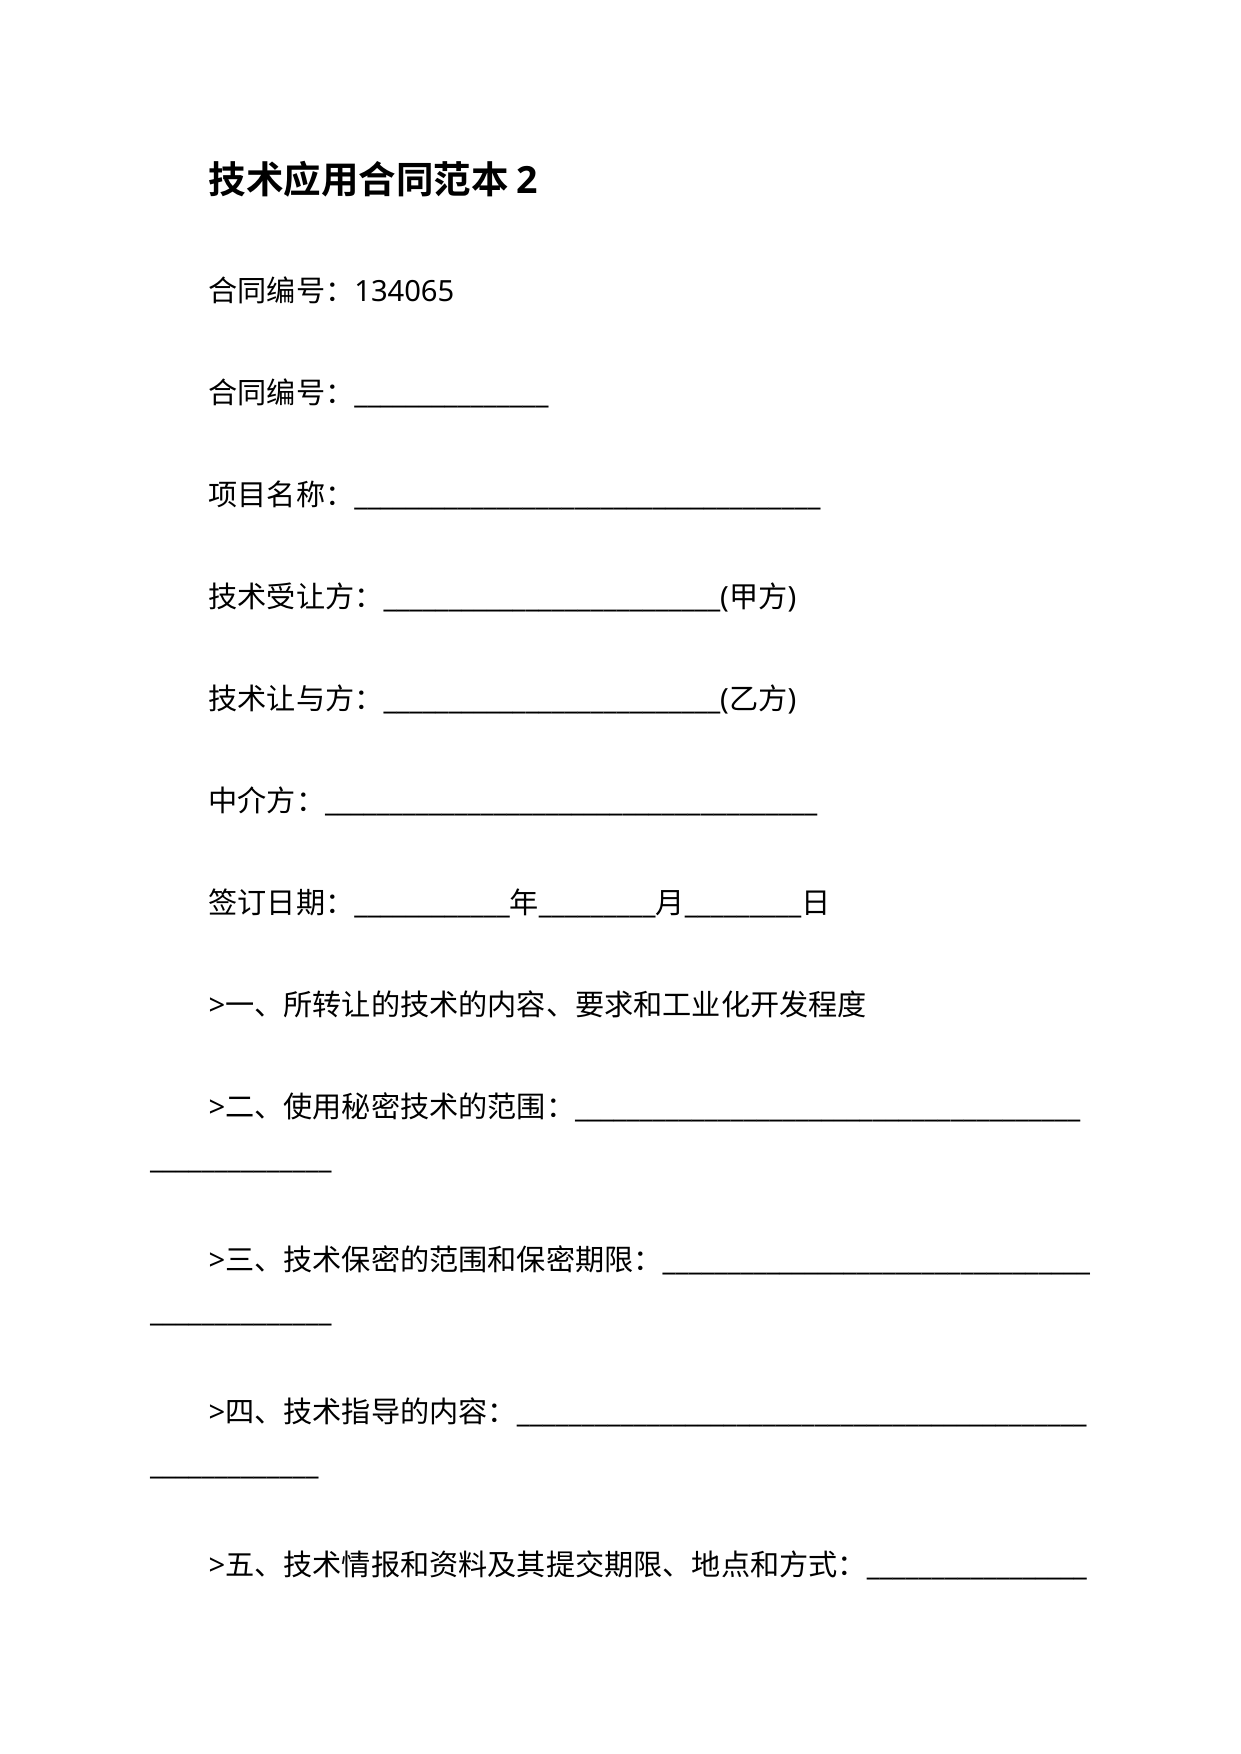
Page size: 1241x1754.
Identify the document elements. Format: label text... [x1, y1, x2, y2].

text 项目名称：____________________________________ [150, 472, 1090, 514]
text >三、技术保密的范围和保密期限：_______________________________________________ [150, 1236, 1090, 1330]
text 技术让与方：__________________________(乙方) [150, 676, 1090, 718]
text 合同编号：_______________ [150, 369, 1090, 412]
text 合同编号：134065 [150, 268, 1090, 310]
text >一、所转让的技术的内容、要求和工业化开发程度 [150, 981, 1090, 1024]
text 技术受让方：__________________________(甲方) [150, 573, 1090, 616]
text 技术应用合同范本2 [150, 150, 1090, 204]
text 中介方：______________________________________ [150, 777, 1090, 820]
text >四、技术指导的内容：_________________________________________________________ [150, 1389, 1090, 1483]
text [150, 1542, 1090, 1584]
text >二、使用秘密技术的范围：_____________________________________________________ [150, 1083, 1090, 1177]
text 签订日期：____________年_________月_________日 [150, 879, 1090, 922]
